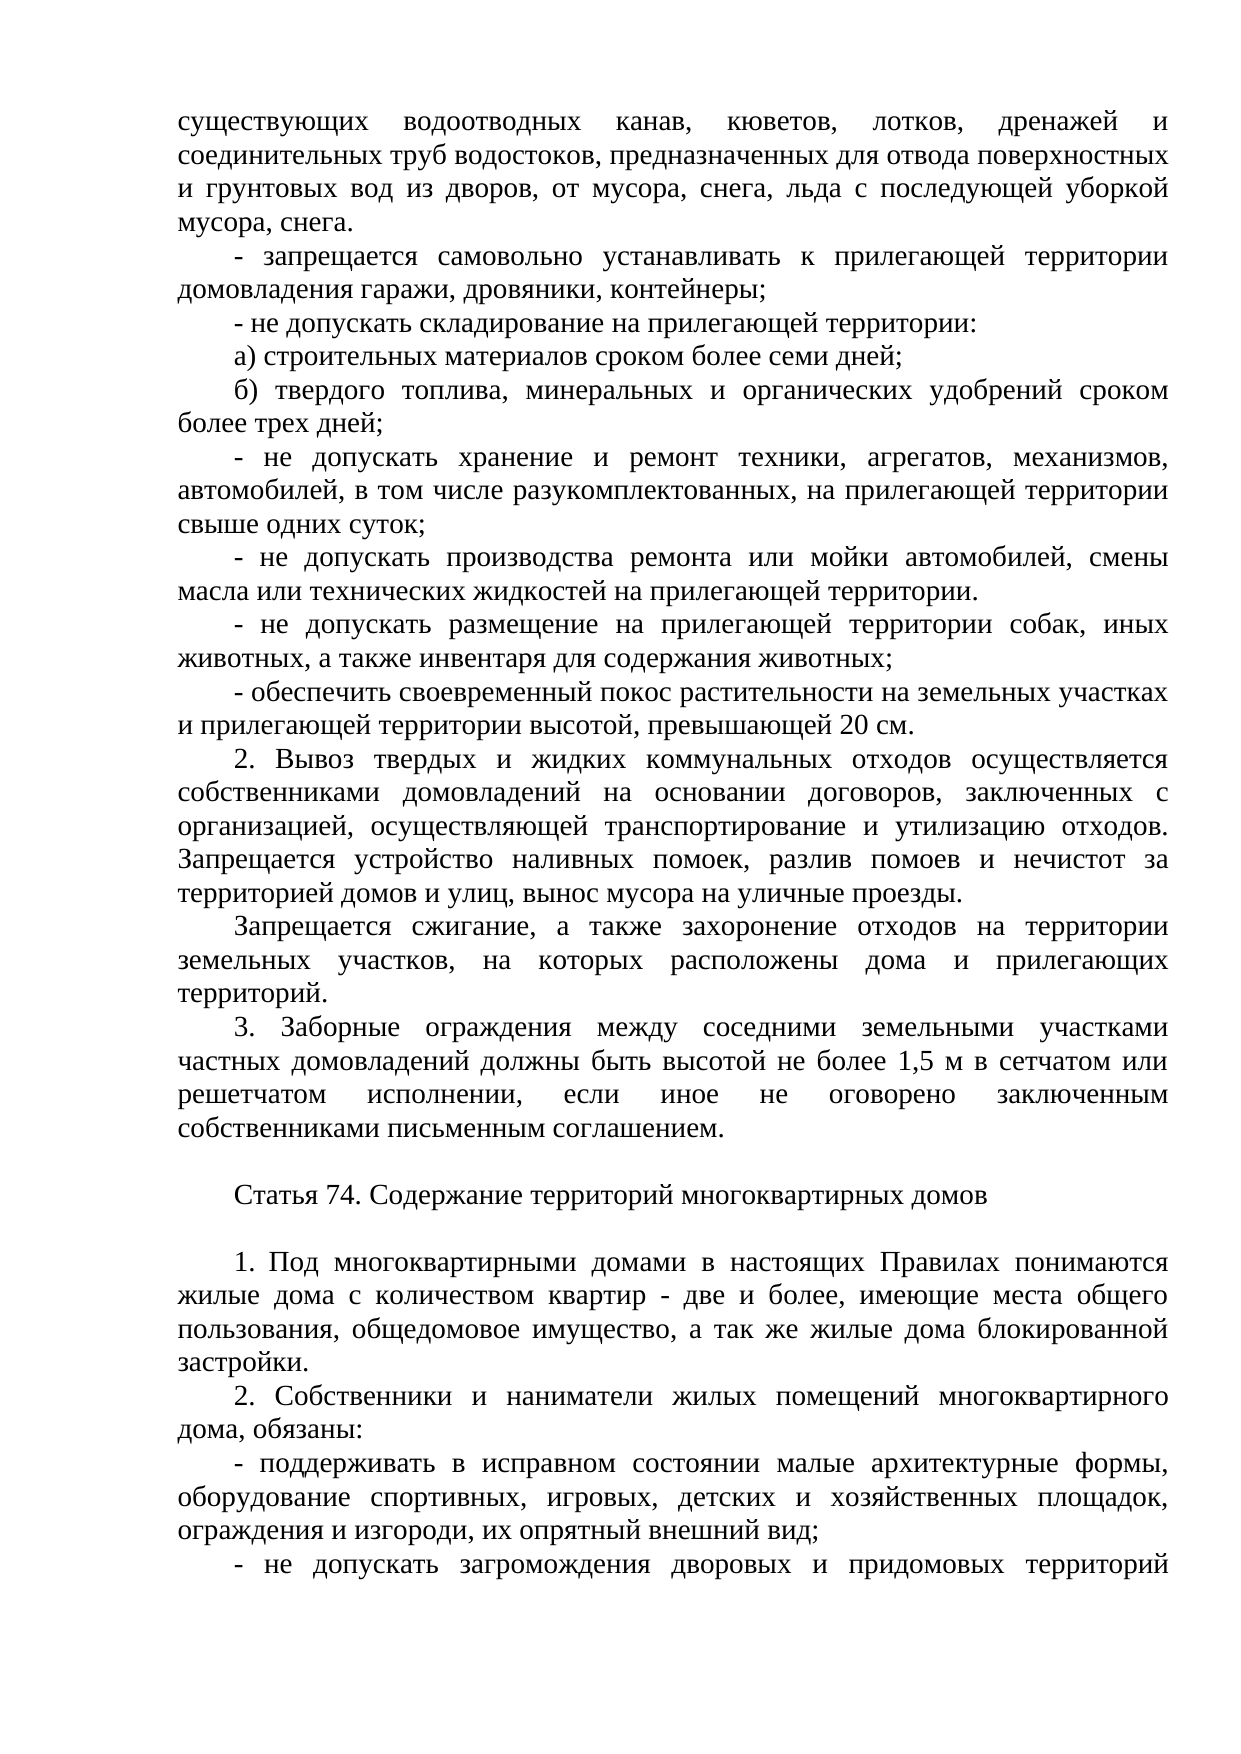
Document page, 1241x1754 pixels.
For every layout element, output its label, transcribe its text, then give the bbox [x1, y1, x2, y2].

text - запрещается самовольно устанавливать к прилегающей территории домовладения гаражи, дровяники, контейнеры; [177, 238, 1169, 305]
text а) строительных материалов сроком более семи дней; [177, 338, 1169, 372]
text 2. Собственники и наниматели жилых помещений многоквартирного дома, обязаны: [177, 1378, 1169, 1445]
text Запрещается сжигание, а также захоронение отходов на территории земельных участков, на которых расположены дома и прилегающих территорий. [177, 908, 1169, 1009]
text 2. Вывоз твердых и жидких коммунальных отходов осуществляется собственниками домовладений на основании договоров, заключенных с организацией, осуществляющей транспортирование и утилизацию отходов. Запрещается устройство наливных помоек, разлив помоев и нечистот за территорией домов и улиц, вынос мусора на уличные проезды. [177, 741, 1169, 908]
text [177, 103, 1169, 238]
text 1. Под многоквартирными домами в настоящих Правилах понимаются жилые дома с количеством квартир - две и более, имеющие места общего пользования, общедомовое имущество, а так же жилые дома блокированной застройки. [177, 1244, 1169, 1378]
text - не допускать складирование на прилегающей территории: [177, 305, 1169, 338]
text - не допускать хранение и ремонт техники, агрегатов, механизмов, автомобилей, в том числе разукомплектованных, на прилегающей территории свыше одних суток; [177, 439, 1169, 539]
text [177, 1546, 1169, 1579]
text - обеспечить своевременный покос растительности на земельных участках и прилегающей территории высотой, превышающей 20 см. [177, 674, 1169, 741]
text Статья 74. Содержание территорий многоквартирных домов [177, 1177, 1169, 1210]
text б) твердого топлива, минеральных и органических удобрений сроком более трех дней; [177, 372, 1169, 439]
text - поддерживать в исправном состоянии малые архитектурные формы, оборудование спортивных, игровых, детских и хозяйственных площадок, ограждения и изгороди, их опрятный внешний вид; [177, 1445, 1169, 1546]
text 3. Заборные ограждения между соседними земельными участками частных домовладений должны быть высотой не более 1,5 м в сетчатом или решетчатом исполнении, если иное не оговорено заключенным собственниками письменным соглашением. [177, 1009, 1169, 1143]
text - не допускать размещение на прилегающей территории собак, иных животных, а также инвентаря для содержания животных; [177, 607, 1169, 674]
text - не допускать производства ремонта или мойки автомобилей, смены масла или технических жидкостей на прилегающей территории. [177, 539, 1169, 607]
